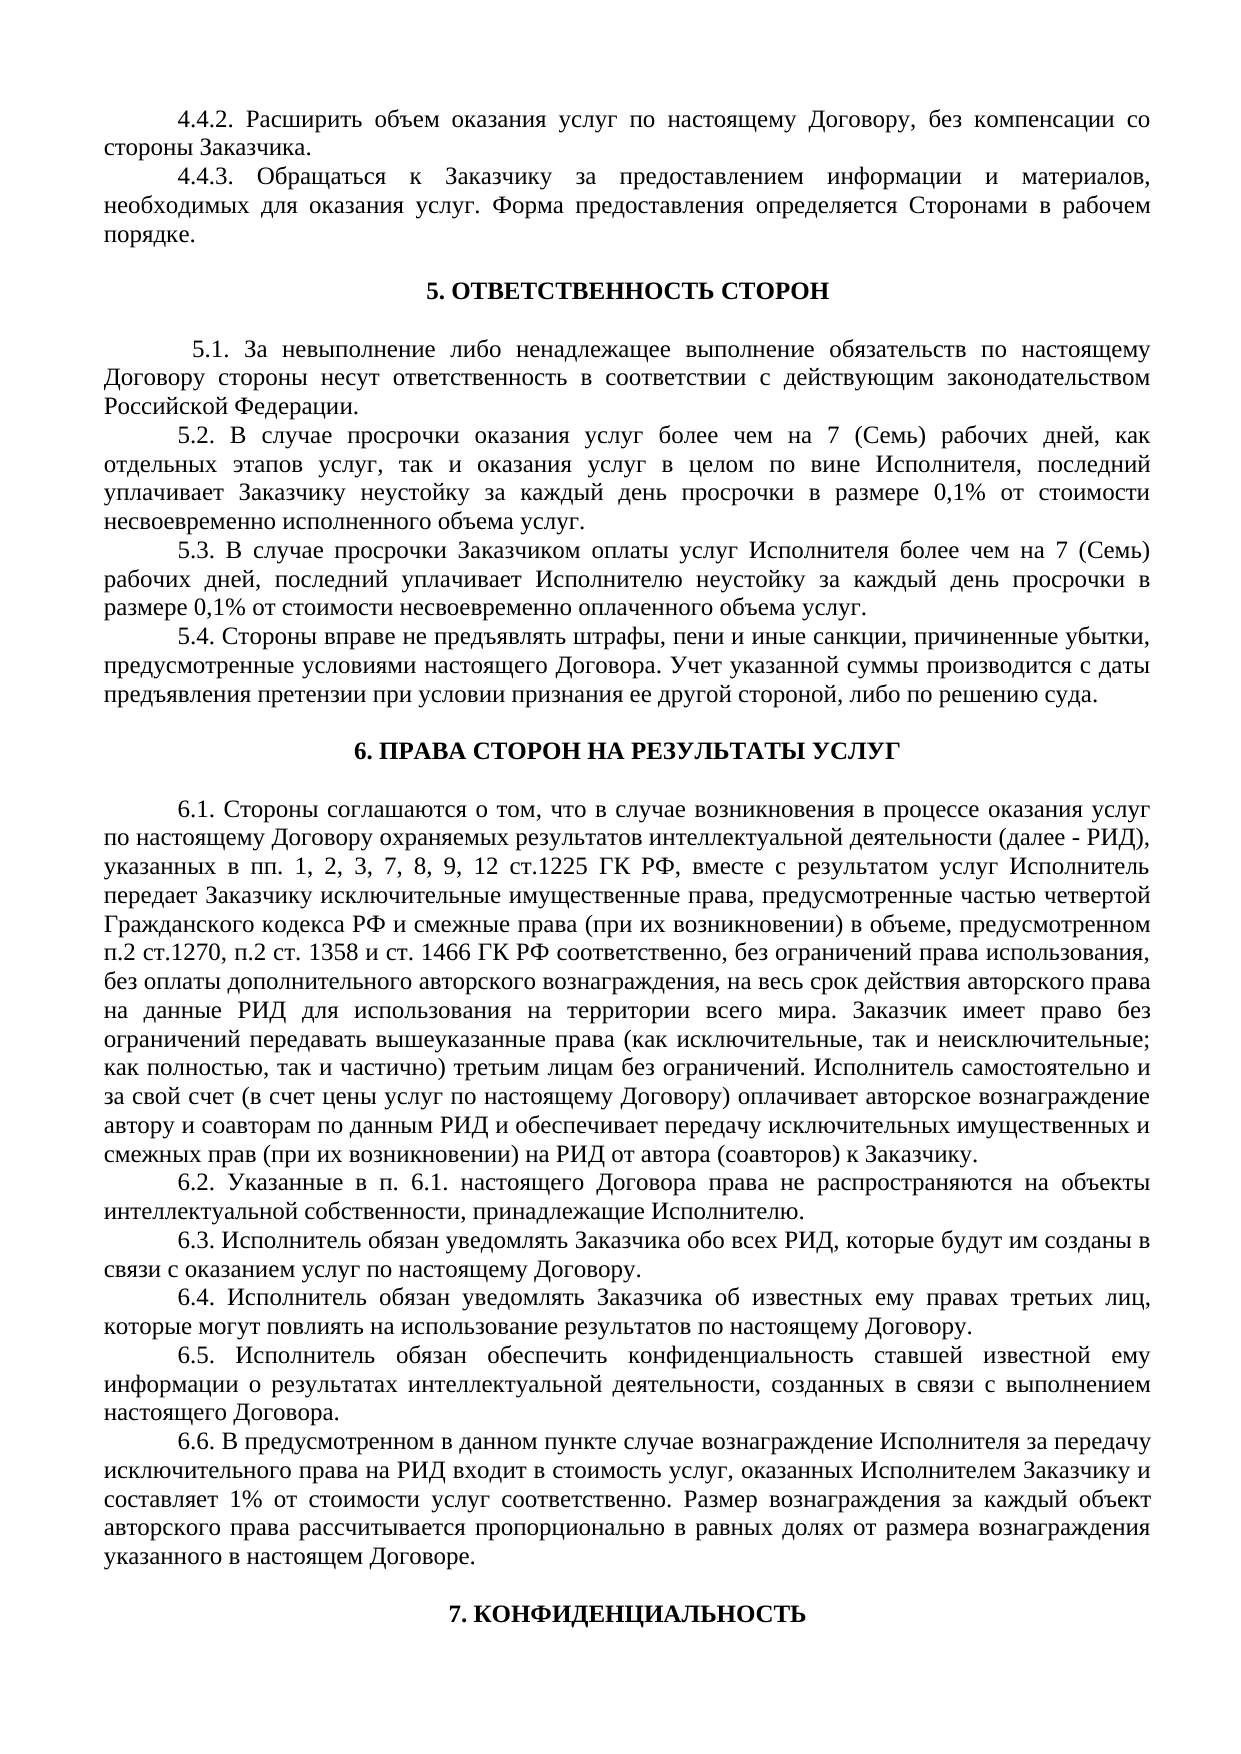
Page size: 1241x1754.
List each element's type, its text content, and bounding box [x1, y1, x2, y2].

text 6.2. Указанные в п. 6.1. настоящего Договора права не распространяются на объекты интеллектуальной собственности, принадлежащие Исполнителю. [103, 1167, 1152, 1225]
text 6. ПРАВА СТОРОН НА РЕЗУЛЬТАТЫ УСЛУГ [103, 736, 1152, 765]
text 6.5. Исполнитель обязан обеспечить конфиденциальность ставшей известной ему информации о результатах интеллектуальной деятельности, созданных в связи с выполнением настоящего Договора. [103, 1340, 1152, 1426]
text 4.4.3. Обращаться к Заказчику за предоставлением информации и материалов, необходимых для оказания услуг. Форма предоставления определяется Сторонами в рабочем порядке. [103, 161, 1152, 247]
text 6.3. Исполнитель обязан уведомлять Заказчика обо всех РИД, которые будут им созданы в связи с оказанием услуг по настоящему Договору. [103, 1225, 1152, 1282]
text 6.4. Исполнитель обязан уведомлять Заказчика об известных ему правах третьих лиц, которые могут повлиять на использование результатов по настоящему Договору. [103, 1282, 1152, 1340]
text 5. ОТВЕТСТВЕННОСТЬ СТОРОН [103, 276, 1152, 305]
text 5.1. За невыполнение либо ненадлежащее выполнение обязательств по настоящему Договору стороны несут ответственность в соответствии с действующим законодательством Российской Федерации. [103, 334, 1152, 420]
text 5.3. В случае просрочки Заказчиком оплаты услуг Исполнителя более чем на 7 (Семь) рабочих дней, последний уплачивает Исполнителю неустойку за каждый день просрочки в размере 0,1% от стоимости несвоевременно оплаченного объема услуг. [103, 535, 1152, 621]
text 6.1. Стороны соглашаются о том, что в случае возникновения в процессе оказания услуг по настоящему Договору охраняемых результатов интеллектуальной деятельности (далее - РИД), указанных в пп. 1, 2, 3, 7, 8, 9, 12 ст.1225 ГК РФ, вместе с результатом услуг Исполнитель передает Заказчику исключительные имущественные права, предусмотренные частью четвертой Гражданского кодекса РФ и смежные права (при их возникновении) в объеме, предусмотренном п.2 ст.1270, п.2 ст. 1358 и ст. 1466 ГК РФ соответственно, без ограничений права использования, без оплаты дополнительного авторского вознаграждения, на весь срок действия авторского права на данные РИД для использования на территории всего мира. Заказчик имеет право без ограничений передавать вышеуказанные права (как исключительные, так и неисключительные; как полностью, так и частично) третьим лицам без ограничений. Исполнитель самостоятельно и за свой счет (в счет цены услуг по настоящему Договору) оплачивает авторское вознаграждение автору и соавторам по данным РИД и обеспечивает передачу исключительных имущественных и смежных прав (при их возникновении) на РИД от автора (соавторов) к Заказчику. [103, 794, 1152, 1167]
text 6.6. В предусмотренном в данном пункте случае вознаграждение Исполнителя за передачу исключительного права на РИД входит в стоимость услуг, оказанных Исполнителем Заказчику и составляет 1% от стоимости услуг соответственно. Размер вознаграждения за каждый объект авторского права рассчитывается пропорционально в равных долях от размера вознаграждения указанного в настоящем Договоре. [103, 1426, 1152, 1570]
text 4.4.2. Расширить объем оказания услуг по настоящему Договору, без компенсации со стороны Заказчика. [103, 104, 1152, 161]
text 5.2. В случае просрочки оказания услуг более чем на 7 (Семь) рабочих дней, как отдельных этапов услуг, так и оказания услуг в целом по вине Исполнителя, последний уплачивает Заказчику неустойку за каждый день просрочки в размере 0,1% от стоимости несвоевременно исполненного объема услуг. [103, 420, 1152, 535]
text 7. КОНФИДЕНЦИАЛЬНОСТЬ [103, 1599, 1152, 1627]
text 5.4. Стороны вправе не предъявлять штрафы, пени и иные санкции, причиненные убытки, предусмотренные условиями настоящего Договора. Учет указанной суммы производится с даты предъявления претензии при условии признания ее другой стороной, либо по решению суда. [103, 621, 1152, 707]
